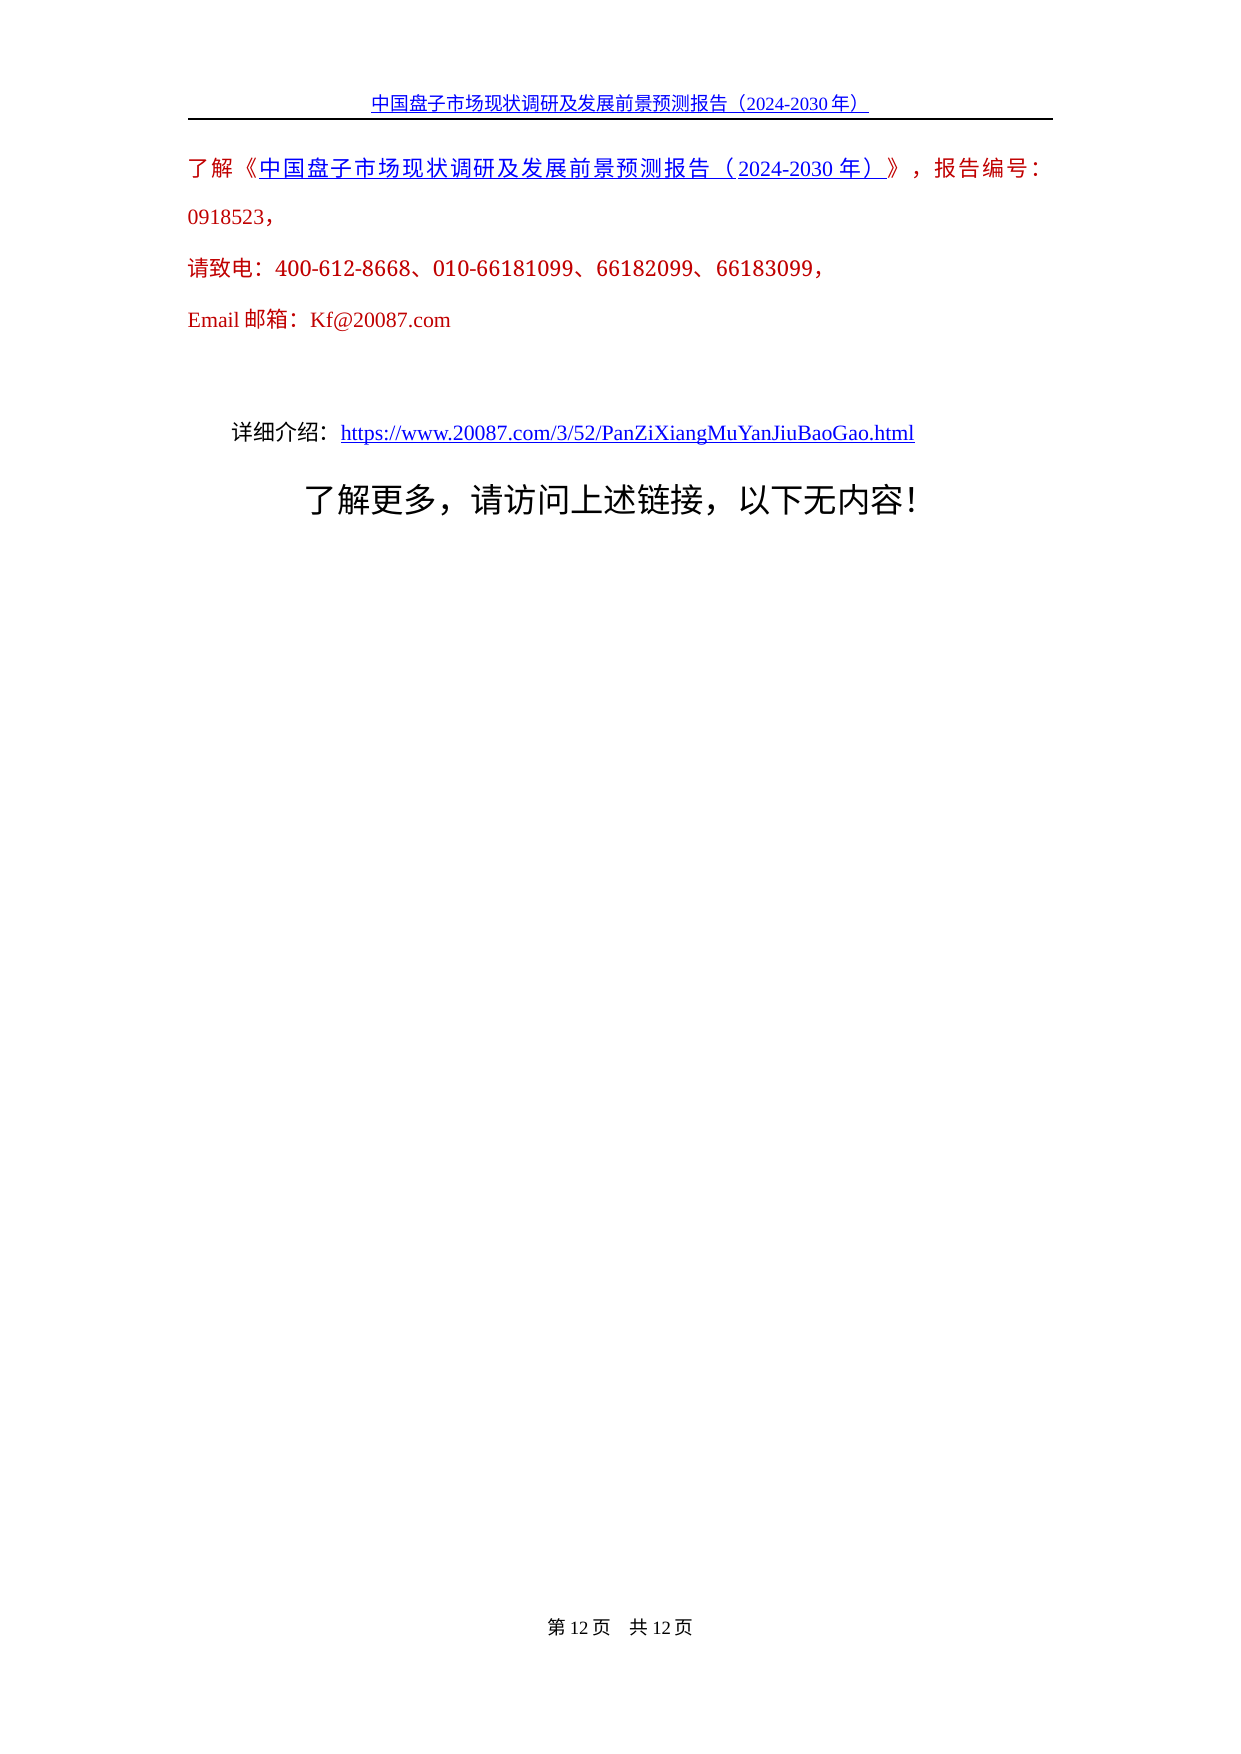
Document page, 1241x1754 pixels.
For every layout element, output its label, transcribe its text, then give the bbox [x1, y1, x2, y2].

text 请致电：400-612-8668、010-66181099、66182099、66183099， [187, 251, 1053, 283]
text 详细介绍：https://www.20087.com/3/52/PanZiXiangMuYanJiuBaoGao.html [187, 415, 1053, 447]
text 了解《中国盘子市场现状调研及发展前景预测报告（2024-2030年）》，报告编号：0918523， [187, 150, 1053, 231]
title 了解更多，请访问上述链接，以下无内容！ [187, 465, 1053, 530]
text Email邮箱：Kf@20087.com [187, 302, 1053, 334]
